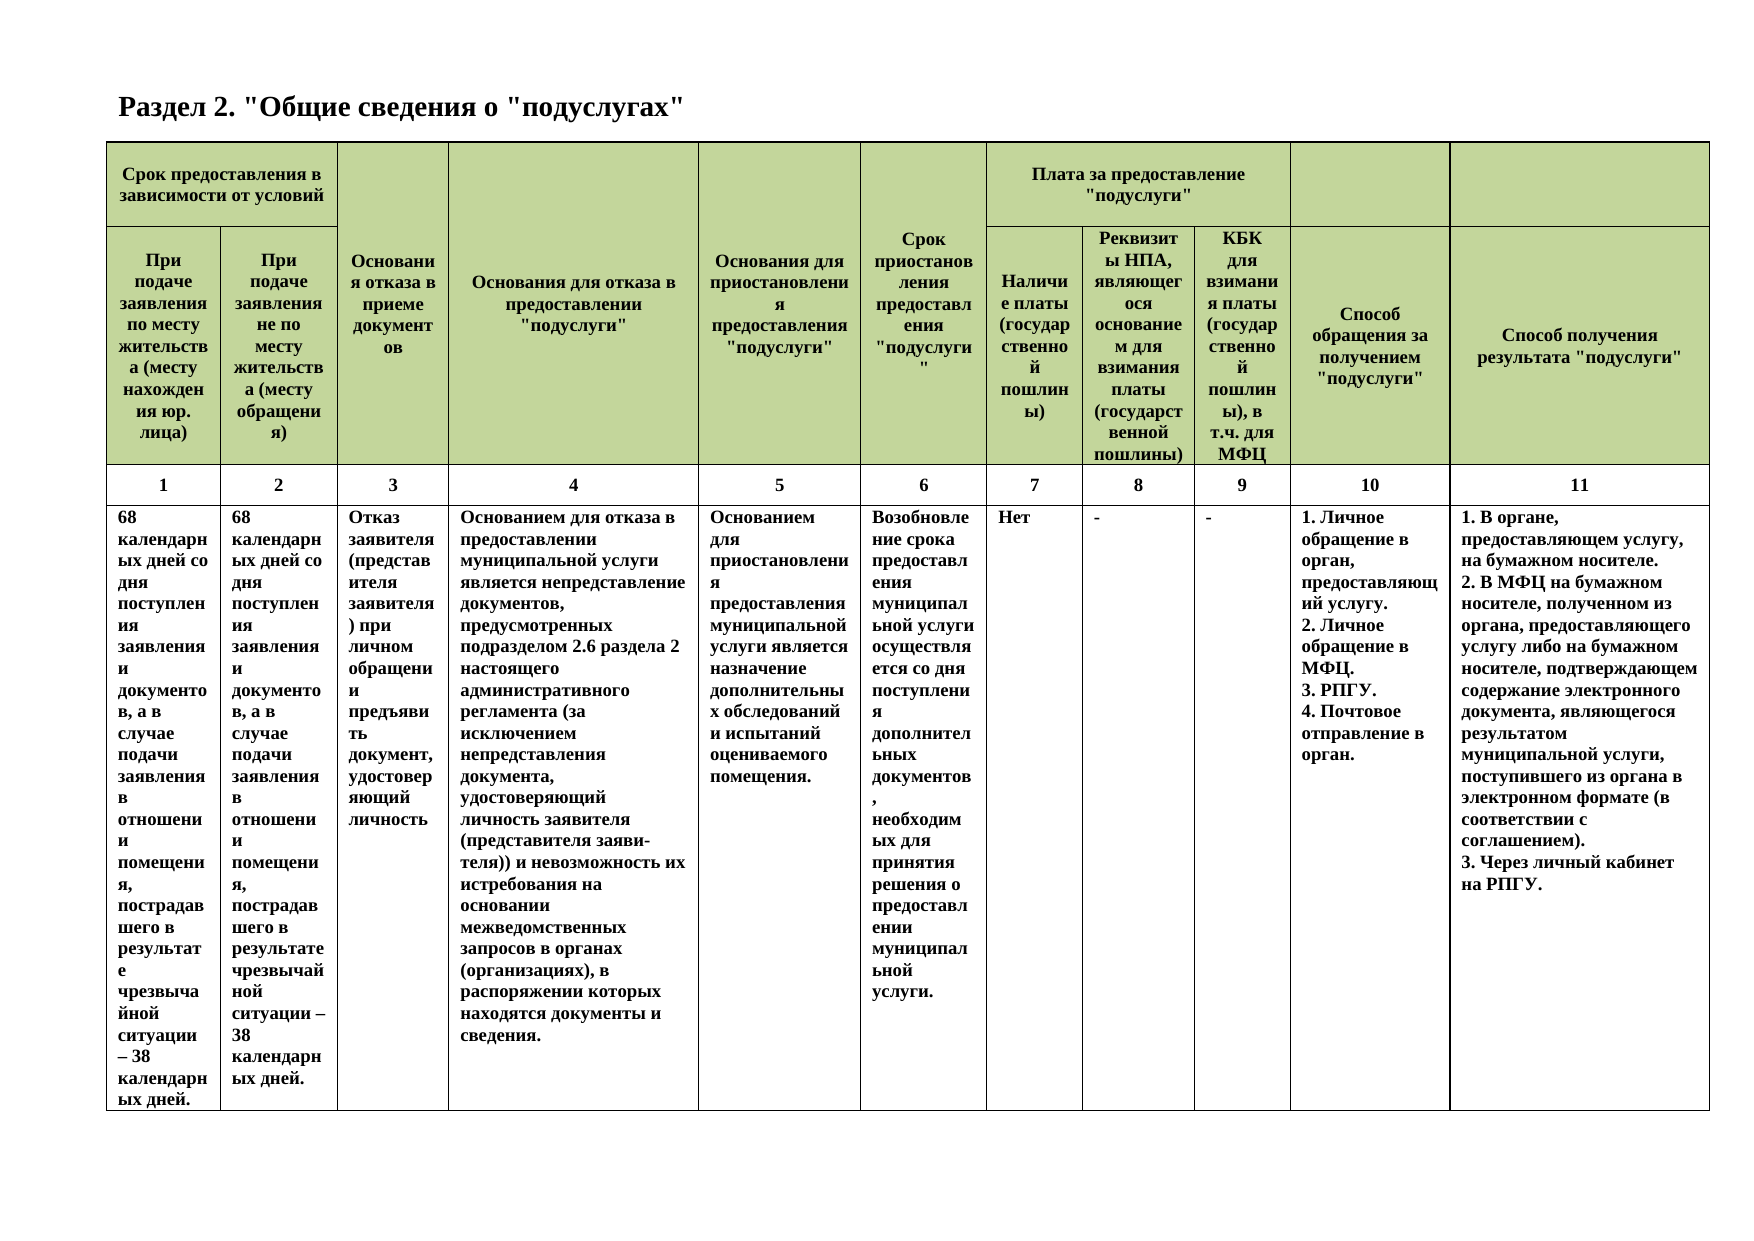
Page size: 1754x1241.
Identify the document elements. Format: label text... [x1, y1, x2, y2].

table_cell При подаче заявления по месту жительства (месту нахождения юр. лица) [107, 227, 220, 464]
table_cell Нет [987, 506, 1082, 1110]
table_cell КБК для взимания платы (государственной пошлины), в т.ч. для МФЦ [1195, 227, 1290, 464]
table_cell Реквизиты НПА, являющегося основанием для взимания платы (государственной пошлины) [1083, 227, 1194, 464]
table_cell При подаче заявления не по месту жительства (месту обращения) [221, 227, 337, 464]
table_header Основания для отказа в предоставлении "подуслуги" [449, 143, 698, 464]
table_cell 4 [449, 465, 698, 505]
table_cell 3 [338, 465, 448, 505]
table_cell Наличие платы (государственной пошлины) [987, 227, 1082, 464]
table_cell 5 [699, 465, 860, 505]
table_header Основания для приостановления предоставления "подуслуги" [699, 143, 860, 464]
table_cell Основанием для приостановления предоставления муниципальной услуги является назначение дополнительных обследований и испытаний оцениваемого помещения. [699, 506, 860, 1110]
table_cell 8 [1083, 465, 1194, 505]
table_header Срок приостановления предоставления "подуслуги" [861, 143, 986, 464]
table_cell 1. В органе, предоставляющем услугу, на бумажном носителе. 2. В МФЦ на бумажном носителе, полученном из органа, предоставляющего услугу либо на бумажном носителе, подтверждающем содержание электронного документа, являющегося результатом муниципальной услуги, поступившего из органа в электронном формате (в соответствии с соглашением). 3. Через личный кабинет на РПГУ. [1451, 506, 1709, 1110]
table_cell 68 календарных дней со дня поступления заявления и документов, а в случае подачи заявления в отношении помещения, пострадавшего в результате чрезвычайной ситуации – 38 календарных дней. [221, 506, 337, 1110]
table_header Основания отказа в приеме документов [338, 143, 448, 464]
table_cell 9 [1195, 465, 1290, 505]
table_header Срок предоставления в зависимости от условий [107, 143, 337, 226]
table_cell Способ получения результата "подуслуги" [1451, 227, 1709, 464]
table_header Плата за предоставление "подуслуги" [987, 143, 1290, 226]
table_header [1451, 143, 1709, 226]
table_cell - [1195, 506, 1290, 1110]
table_cell 10 [1291, 465, 1449, 505]
table_cell 68 календарных дней со дня поступления заявления и документов, а в случае подачи заявления в отношении помещения, пострадавшего в результате чрезвычайной ситуации – 38 календарных дней. [107, 506, 220, 1110]
table_cell 6 [861, 465, 986, 505]
table_cell 1 [107, 465, 220, 505]
table_cell - [1083, 506, 1194, 1110]
table_cell Способ обращения за получением "подуслуги" [1291, 227, 1449, 464]
table_cell Возобновление срока предоставления муниципальной услуги осуществляется со дня поступления дополнительных документов, необходимых для принятия решения о предоставлении муниципальной услуги. [861, 506, 986, 1110]
table_cell 7 [987, 465, 1082, 505]
table_cell 1. Личное обращение в орган, предоставляющий услугу. 2. Личное обращение в МФЦ. 3. РПГУ. 4. Почтовое отправление в орган. [1291, 506, 1449, 1110]
table_cell Основанием для отказа в предоставлении муниципальной услуги является непредставление документов, предусмотренных подразделом 2.6 раздела 2 настоящего административного регламента (за исключением непредставления документа, удостоверяющий личность заявителя (представителя заяви-теля)) и невозможность их истребования на основании межведомственных запросов в органах (организациях), в распоряжении которых находятся документы и сведения. [449, 506, 698, 1110]
table_cell 2 [221, 465, 337, 505]
table_header [1291, 143, 1449, 226]
table_cell 11 [1451, 465, 1709, 505]
table_cell Отказ заявителя (представителя заявителя) при личном обращении предъявить документ, удостоверяющий личность [338, 506, 448, 1110]
text Раздел 2. "Общие сведения о "подуслугах" [118, 89, 1683, 122]
